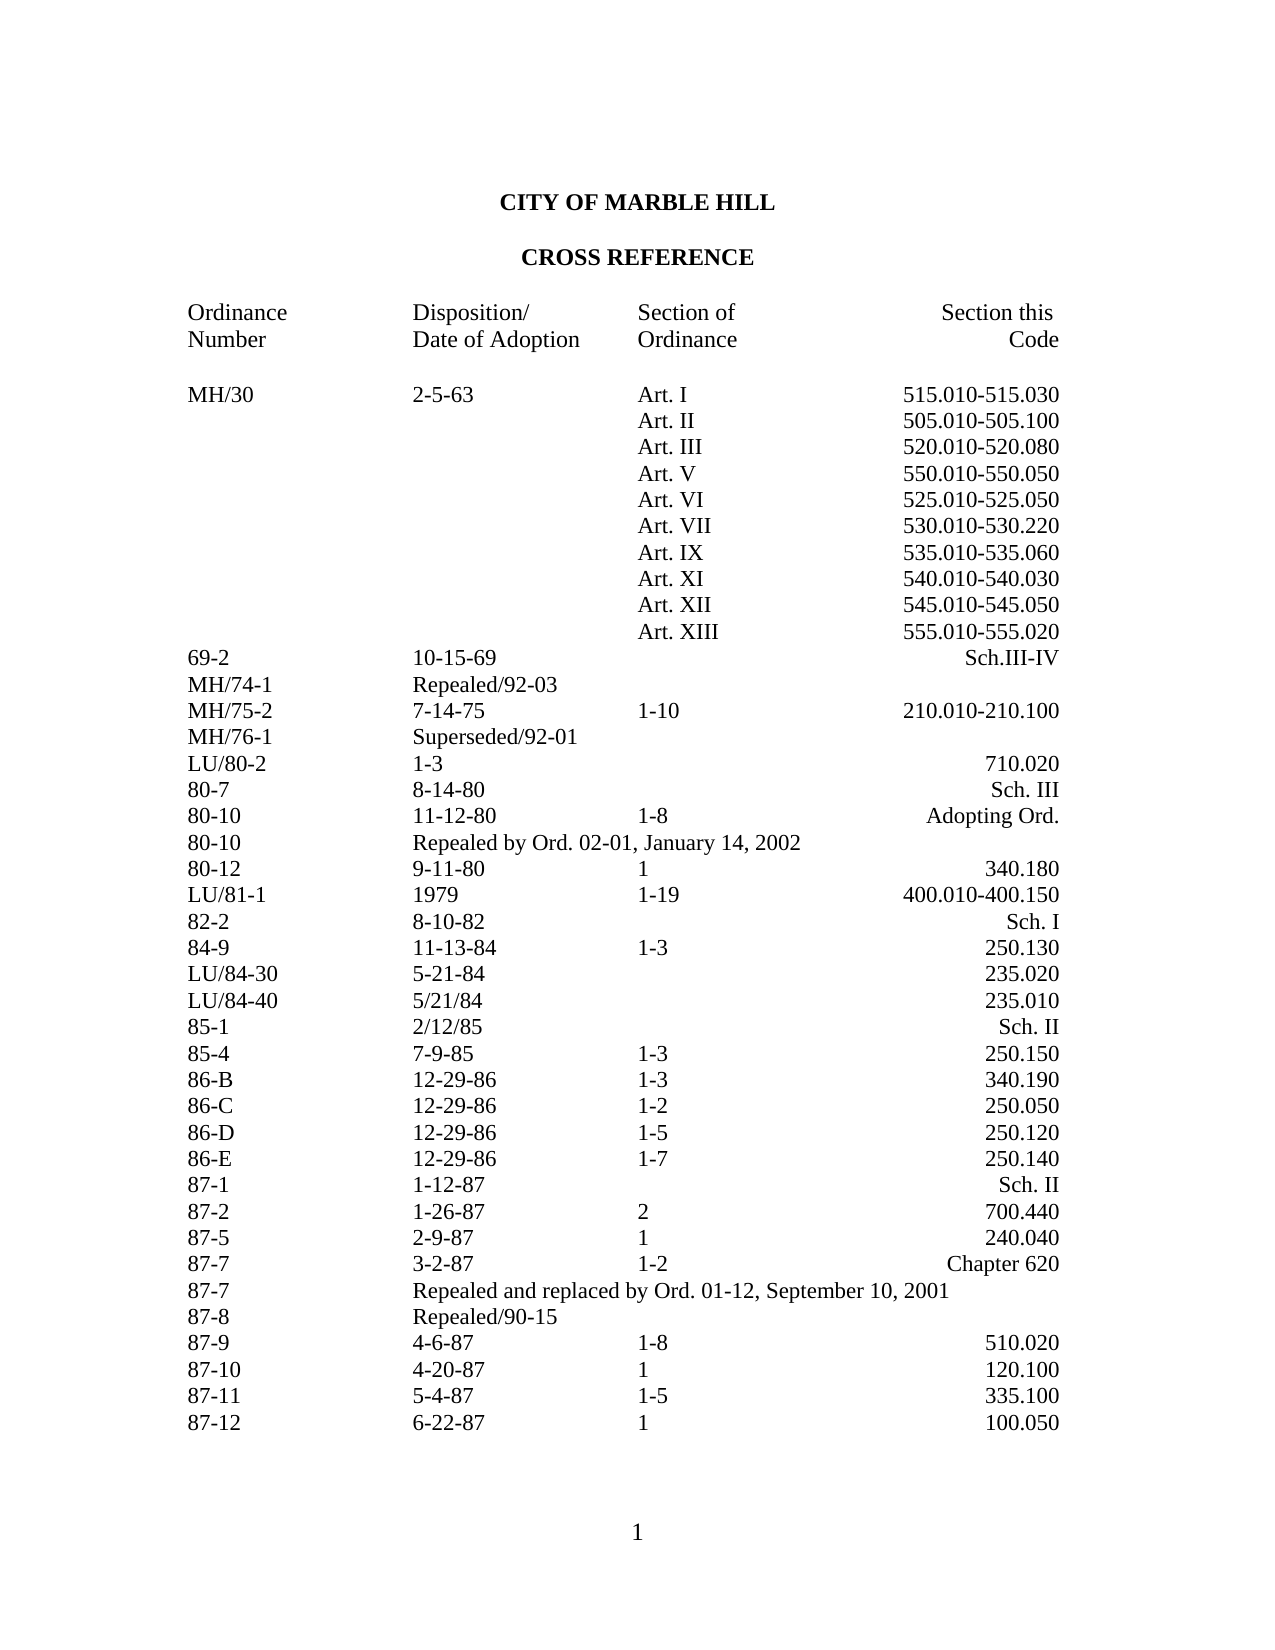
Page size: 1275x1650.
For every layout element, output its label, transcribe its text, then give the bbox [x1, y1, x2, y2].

text 80-10 Repealed by Ord. 02-01, January 14, 2002 [187, 829, 1087, 855]
text CROSS REFERENCE [187, 243, 1087, 270]
text 80-10 11-12-80 1-8 Adopting Ord. [187, 802, 1087, 829]
text 87-9 4-6-87 1-8 510.020 [187, 1329, 1087, 1356]
text Art. V 550.010-550.050 [187, 460, 1087, 486]
text Art. VII 530.010-530.220 [187, 512, 1087, 539]
text LU/81-1 1979 1-19 400.010-400.150 [187, 881, 1087, 908]
text 86-C 12-29-86 1-2 250.050 [187, 1092, 1087, 1119]
text 87-1 1-12-87 Sch. II [187, 1171, 1087, 1198]
text Ordinance Disposition/ Section of Section this [187, 298, 1087, 326]
text 87-12 6-22-87 1 100.050 [187, 1408, 1087, 1435]
text 85-1 2/12/85 Sch. II [187, 1013, 1087, 1039]
text 69-2 10-15-69 Sch.III-IV [187, 644, 1087, 671]
text 87-10 4-20-87 1 120.100 [187, 1356, 1087, 1382]
text 87-7 3-2-87 1-2 Chapter 620 [187, 1250, 1087, 1277]
text Art. XI 540.010-540.030 [187, 565, 1087, 592]
text 87-5 2-9-87 1 240.040 [187, 1224, 1087, 1250]
text LU/84-30 5-21-84 235.020 [187, 961, 1087, 987]
text 86-E 12-29-86 1-7 250.140 [187, 1145, 1087, 1171]
text MH/30 2-5-63 Art. I 515.010-515.030 [187, 381, 1087, 407]
text Art. III 520.010-520.080 [187, 433, 1087, 460]
text MH/74-1 Repealed/92-03 [187, 671, 1087, 697]
text 85-4 7-9-85 1-3 250.150 [187, 1039, 1087, 1066]
text Art. IX 535.010-535.060 [187, 539, 1087, 565]
text LU/84-40 5/21/84 235.010 [187, 987, 1087, 1013]
text 84-9 11-13-84 1-3 250.130 [187, 934, 1087, 961]
text 87-7 Repealed and replaced by Ord. 01-12, September 10, 2001 [187, 1277, 1087, 1303]
text 82-2 8-10-82 Sch. I [187, 908, 1087, 934]
text 87-11 5-4-87 1-5 335.100 [187, 1382, 1087, 1408]
text Art. VI 525.010-525.050 [187, 486, 1087, 512]
text Art. XIII 555.010-555.020 [187, 618, 1087, 644]
text 87-8 Repealed/90-15 [187, 1303, 1087, 1329]
text 86-B 12-29-86 1-3 340.190 [187, 1066, 1087, 1092]
text MH/75-2 7-14-75 1-10 210.010-210.100 [187, 697, 1087, 723]
text 80-12 9-11-80 1 340.180 [187, 855, 1087, 881]
text CITY OF MARBLE HILL [187, 187, 1087, 215]
text 80-7 8-14-80 Sch. III [187, 776, 1087, 802]
text Number Date of Adoption Ordinance Code [187, 326, 1087, 353]
text Art. XII 545.010-545.050 [187, 592, 1087, 618]
text MH/76-1 Superseded/92-01 [187, 723, 1087, 750]
text 86-D 12-29-86 1-5 250.120 [187, 1119, 1087, 1145]
text 87-2 1-26-87 2 700.440 [187, 1198, 1087, 1224]
text Art. II 505.010-505.100 [187, 407, 1087, 433]
text LU/80-2 1-3 710.020 [187, 750, 1087, 776]
